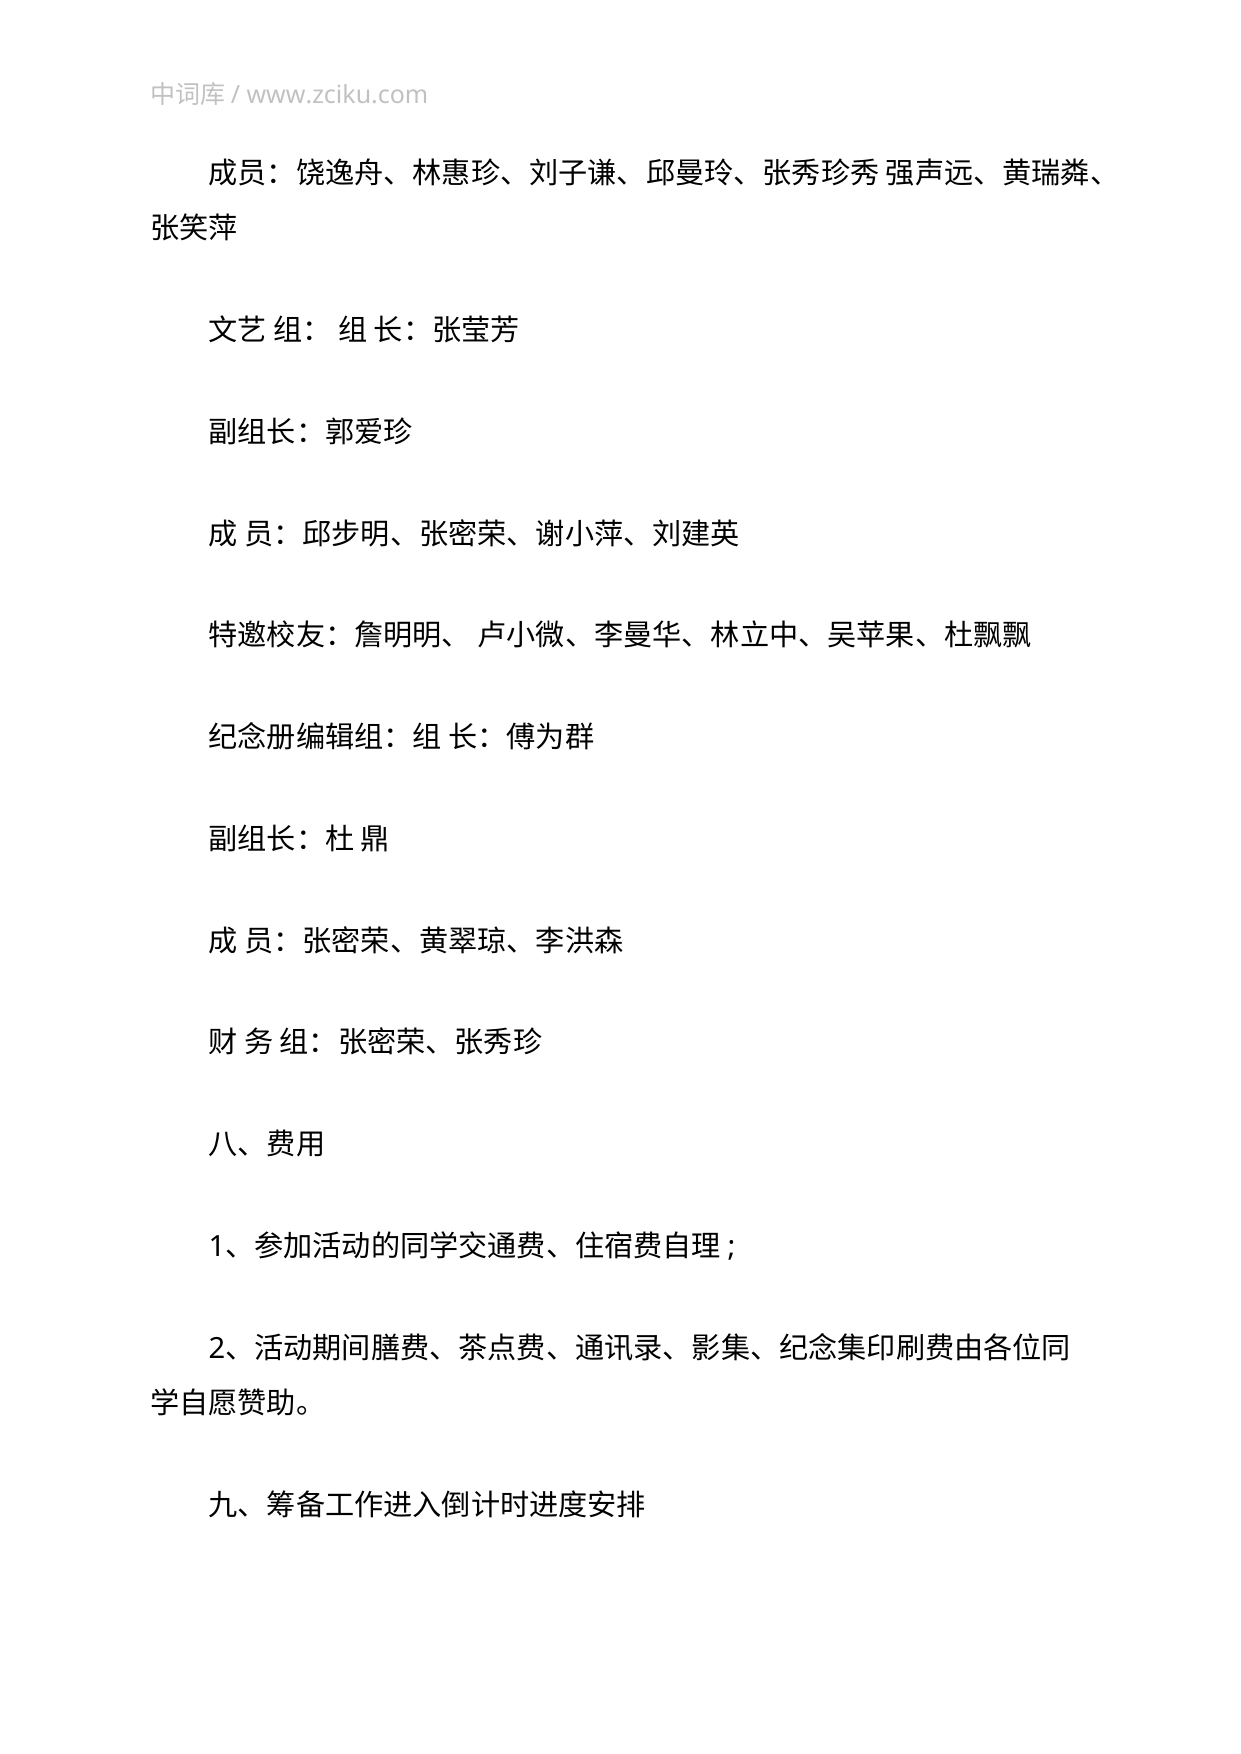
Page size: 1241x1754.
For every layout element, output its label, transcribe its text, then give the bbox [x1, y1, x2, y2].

text 纪念册编辑组：组 长：傅为群 [150, 714, 1090, 756]
text 1、参加活动的同学交通费、住宿费自理 ; [150, 1223, 1090, 1265]
text 成员：饶逸舟、林惠珍、刘子谦、邱曼玲、张秀珍秀 强声远、黄瑞粦、张笑萍 [150, 150, 1090, 247]
text 文艺 组： 组 长：张莹芳 [150, 307, 1090, 349]
text 特邀校友：詹明明、 卢小微、李曼华、林立中、吴苹果、杜飘飘 [150, 612, 1090, 654]
text 成 员：张密荣、黄翠琼、李洪森 [150, 917, 1090, 959]
text 财 务 组：张密荣、张秀珍 [150, 1019, 1090, 1061]
text 成 员：邱步明、张密荣、谢小萍、刘建英 [150, 510, 1090, 552]
text 九、筹备工作进入倒计时进度安排 [150, 1481, 1090, 1524]
text 副组长：杜 鼎 [150, 816, 1090, 858]
text 2、活动期间膳费、茶点费、通讯录、影集、纪念集印刷费由各位同学自愿赞助。 [150, 1324, 1090, 1422]
text 副组长：郭爱珍 [150, 408, 1090, 451]
text 八、费用 [150, 1121, 1090, 1163]
